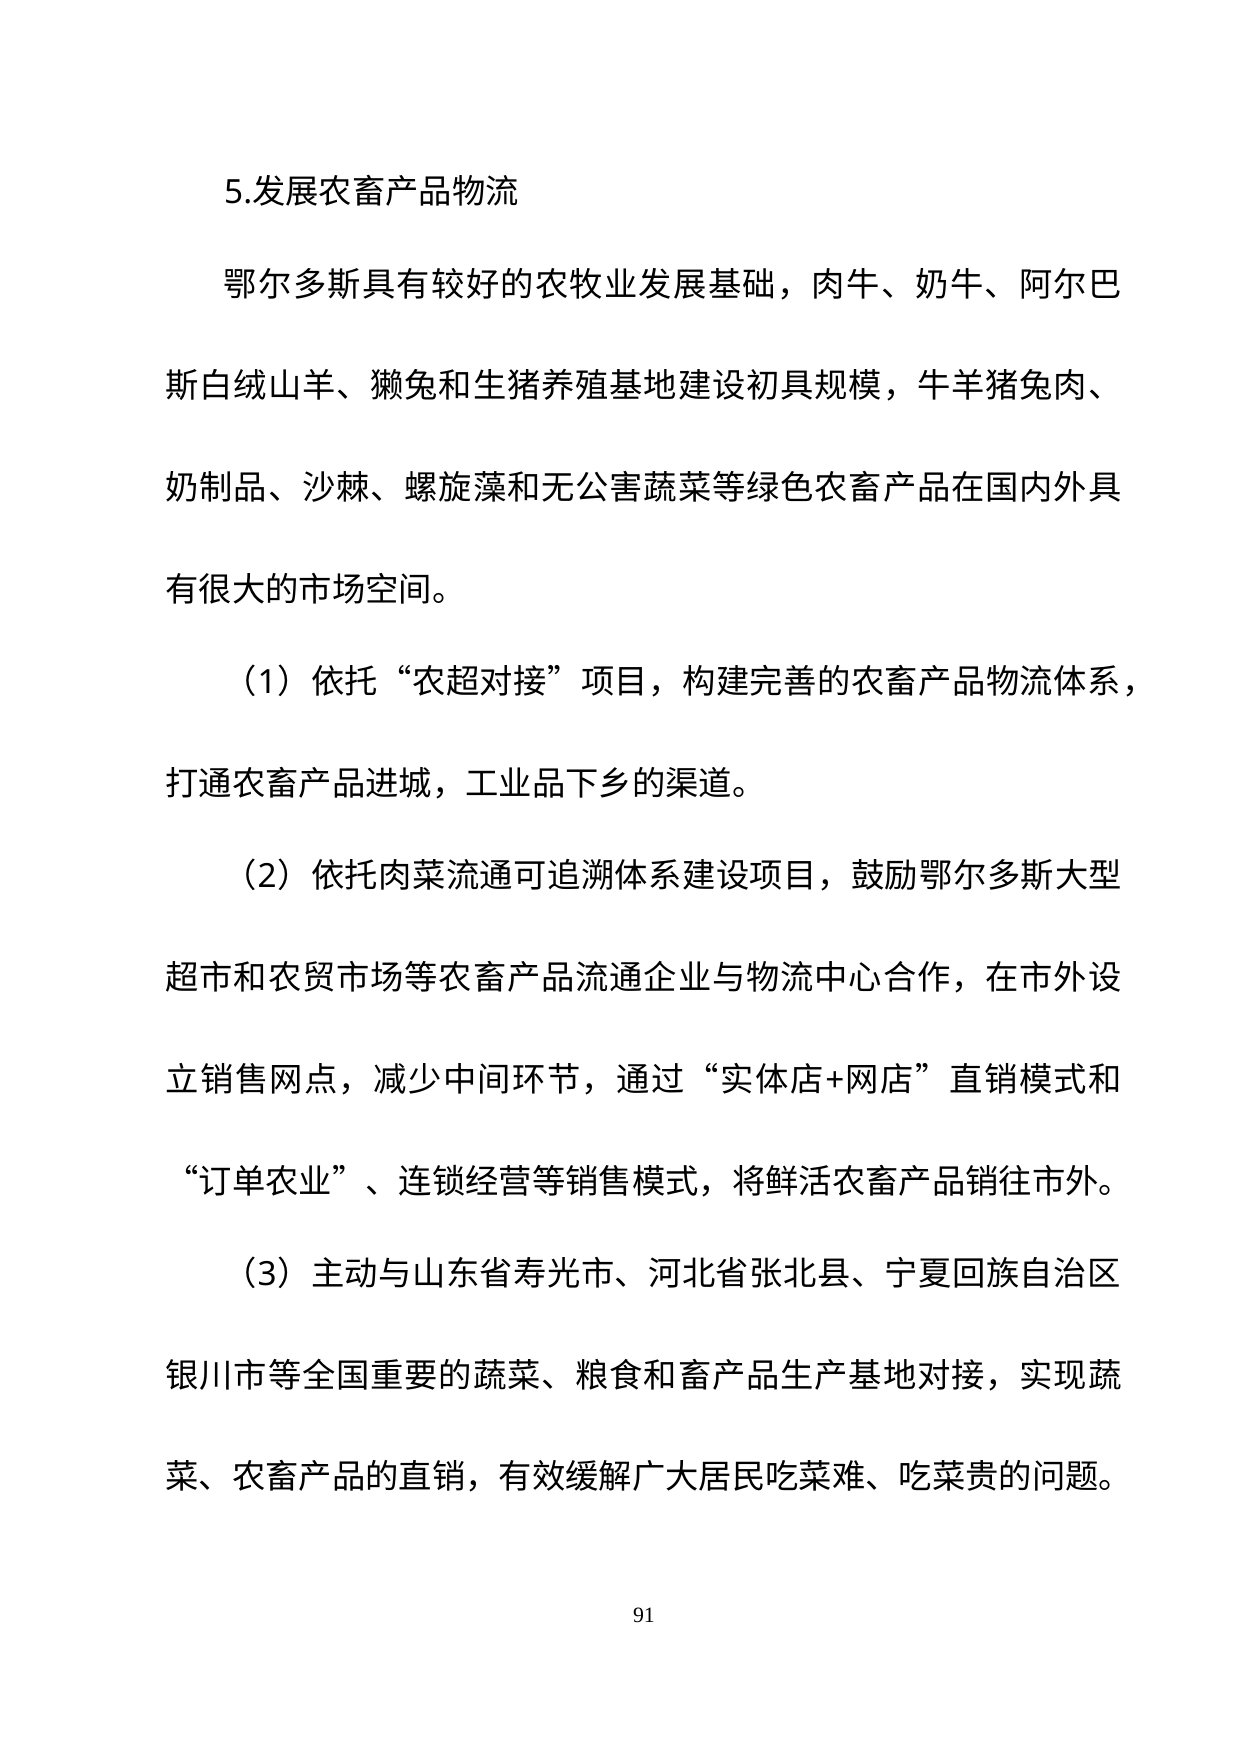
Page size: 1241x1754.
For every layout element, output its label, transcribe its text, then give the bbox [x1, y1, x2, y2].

text （3）主动与山东省寿光市、河北省张北县、宁夏回族自治区银川市等全国重要的蔬菜、粮食和畜产品生产基地对接，实现蔬菜、农畜产品的直销，有效缓解广大居民吃菜难、吃菜贵的问题。 [165, 1237, 1122, 1508]
text 鄂尔多斯具有较好的农牧业发展基础，肉牛、奶牛、阿尔巴斯白绒山羊、獭兔和生猪养殖基地建设初具规模，牛羊猪兔肉、奶制品、沙棘、螺旋藻和无公害蔬菜等绿色农畜产品在国内外具有很大的市场空间。 [165, 248, 1122, 621]
text 5.发展农畜产品物流 [165, 156, 1122, 223]
text （1）依托“农超对接”项目，构建完善的农畜产品物流体系，打通农畜产品进城，工业品下乡的渠道。 [165, 645, 1122, 815]
text （2）依托肉菜流通可追溯体系建设项目，鼓励鄂尔多斯大型超市和农贸市场等农畜产品流通企业与物流中心合作，在市外设立销售网点，减少中间环节，通过“实体店+网店”直销模式和“订单农业”、连锁经营等销售模式，将鲜活农畜产品销往市外。 [165, 839, 1122, 1213]
